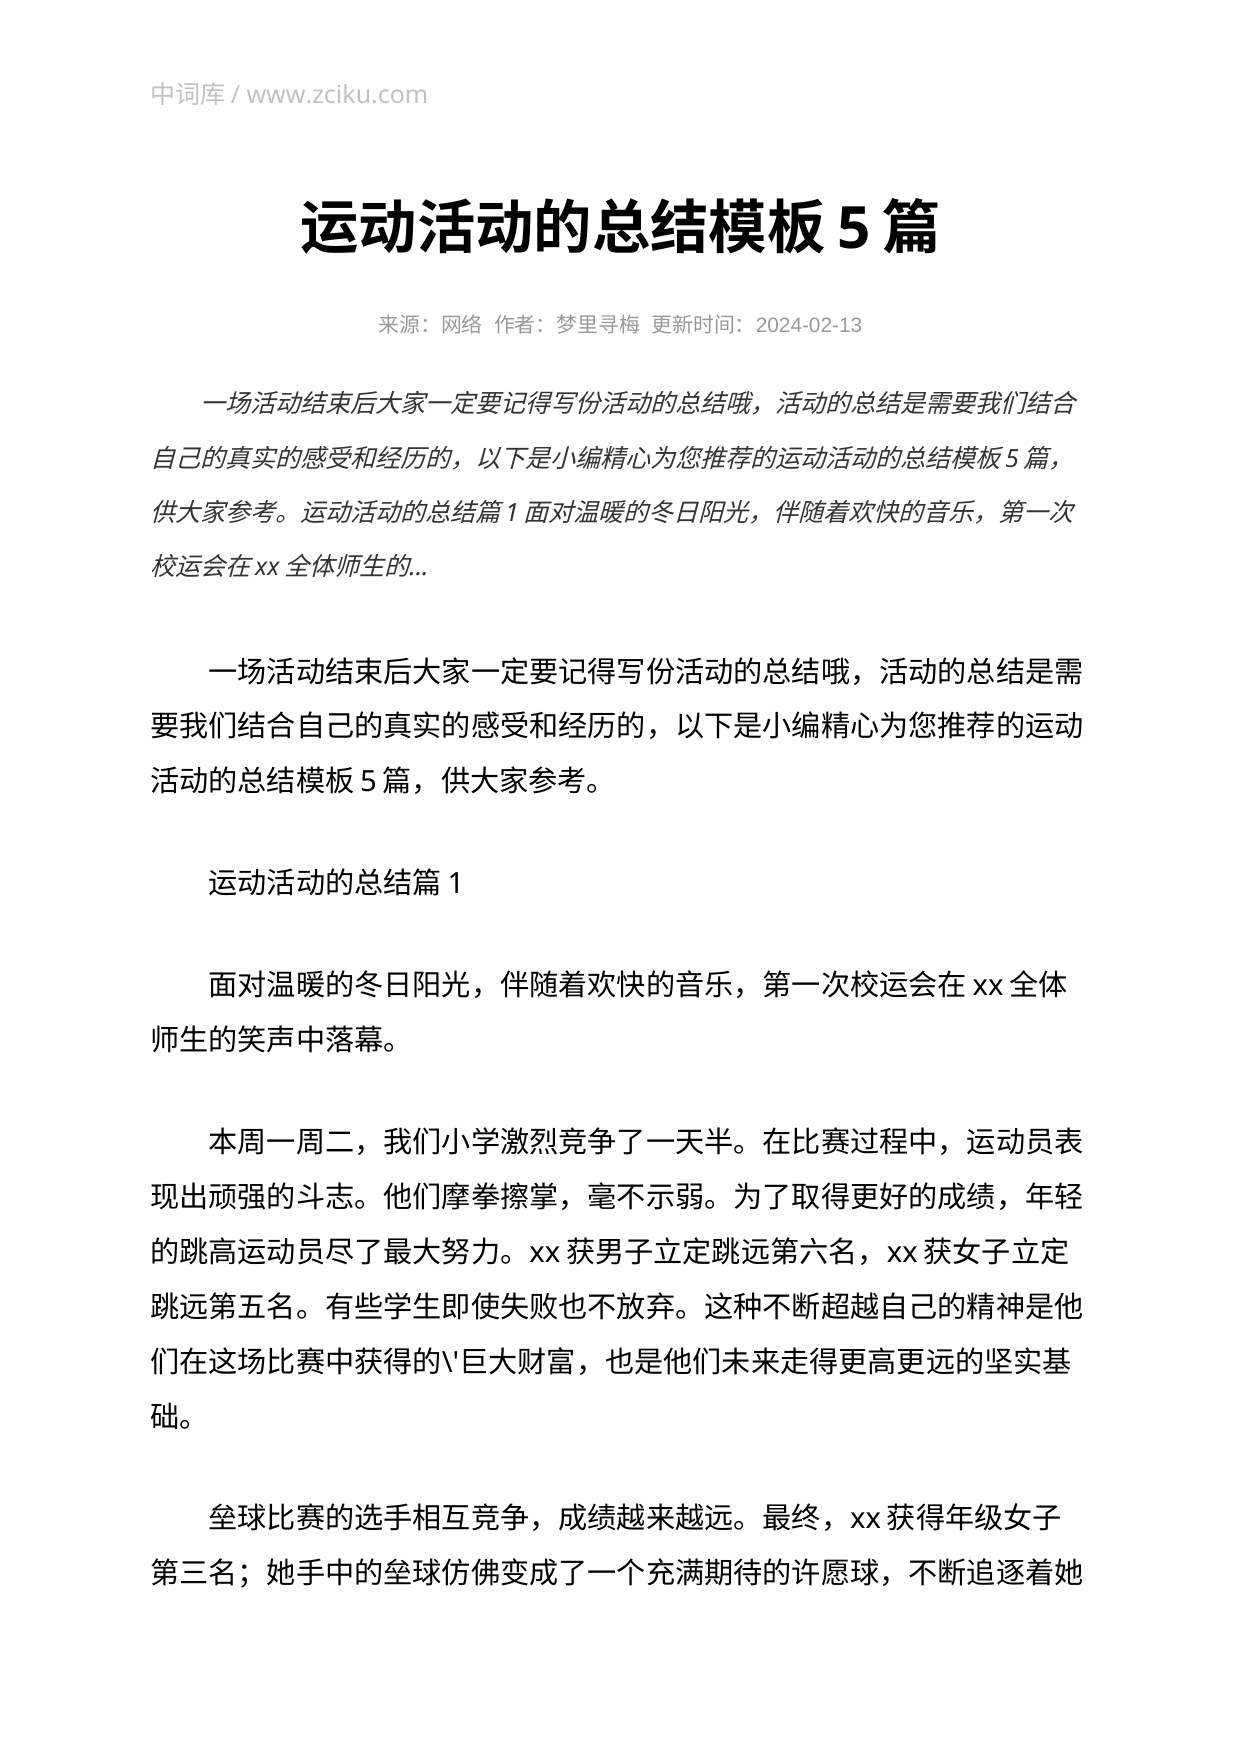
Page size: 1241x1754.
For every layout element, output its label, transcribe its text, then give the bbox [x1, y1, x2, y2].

text 面对温暖的冬日阳光，伴随着欢快的音乐，第一次校运会在xx全体师生的笑声中落幕。 [150, 962, 1090, 1059]
text 来源：网络 作者：梦里寻梅 更新时间：2024-02-13 [150, 313, 1090, 337]
subtitle 运动活动的总结模板5篇 [150, 181, 1090, 266]
text 本周一周二，我们小学激烈竞争了一天半。在比赛过程中，运动员表现出顽强的斗志。他们摩拳擦掌，毫不示弱。为了取得更好的成绩，年轻的跳高运动员尽了最大努力。xx获男子立定跳远第六名，xx获女子立定跳远第五名。有些学生即使失败也不放弃。这种不断超越自己的精神是他们在这场比赛中获得的\'巨大财富，也是他们未来走得更高更远的坚实基础。 [150, 1119, 1090, 1436]
text 运动活动的总结篇1 [150, 860, 1090, 902]
text 一场活动结束后大家一定要记得写份活动的总结哦，活动的总结是需要我们结合自己的真实的感受和经历的，以下是小编精心为您推荐的运动活动的总结模板5篇，供大家参考。 [150, 648, 1090, 800]
text 一场活动结束后大家一定要记得写份活动的总结哦，活动的总结是需要我们结合自己的真实的感受和经历的，以下是小编精心为您推荐的运动活动的总结模板5篇，供大家参考。运动活动的总结篇1面对温暖的冬日阳光，伴随着欢快的音乐，第一次校运会在xx全体师生的... [150, 384, 1090, 583]
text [150, 1495, 1090, 1592]
